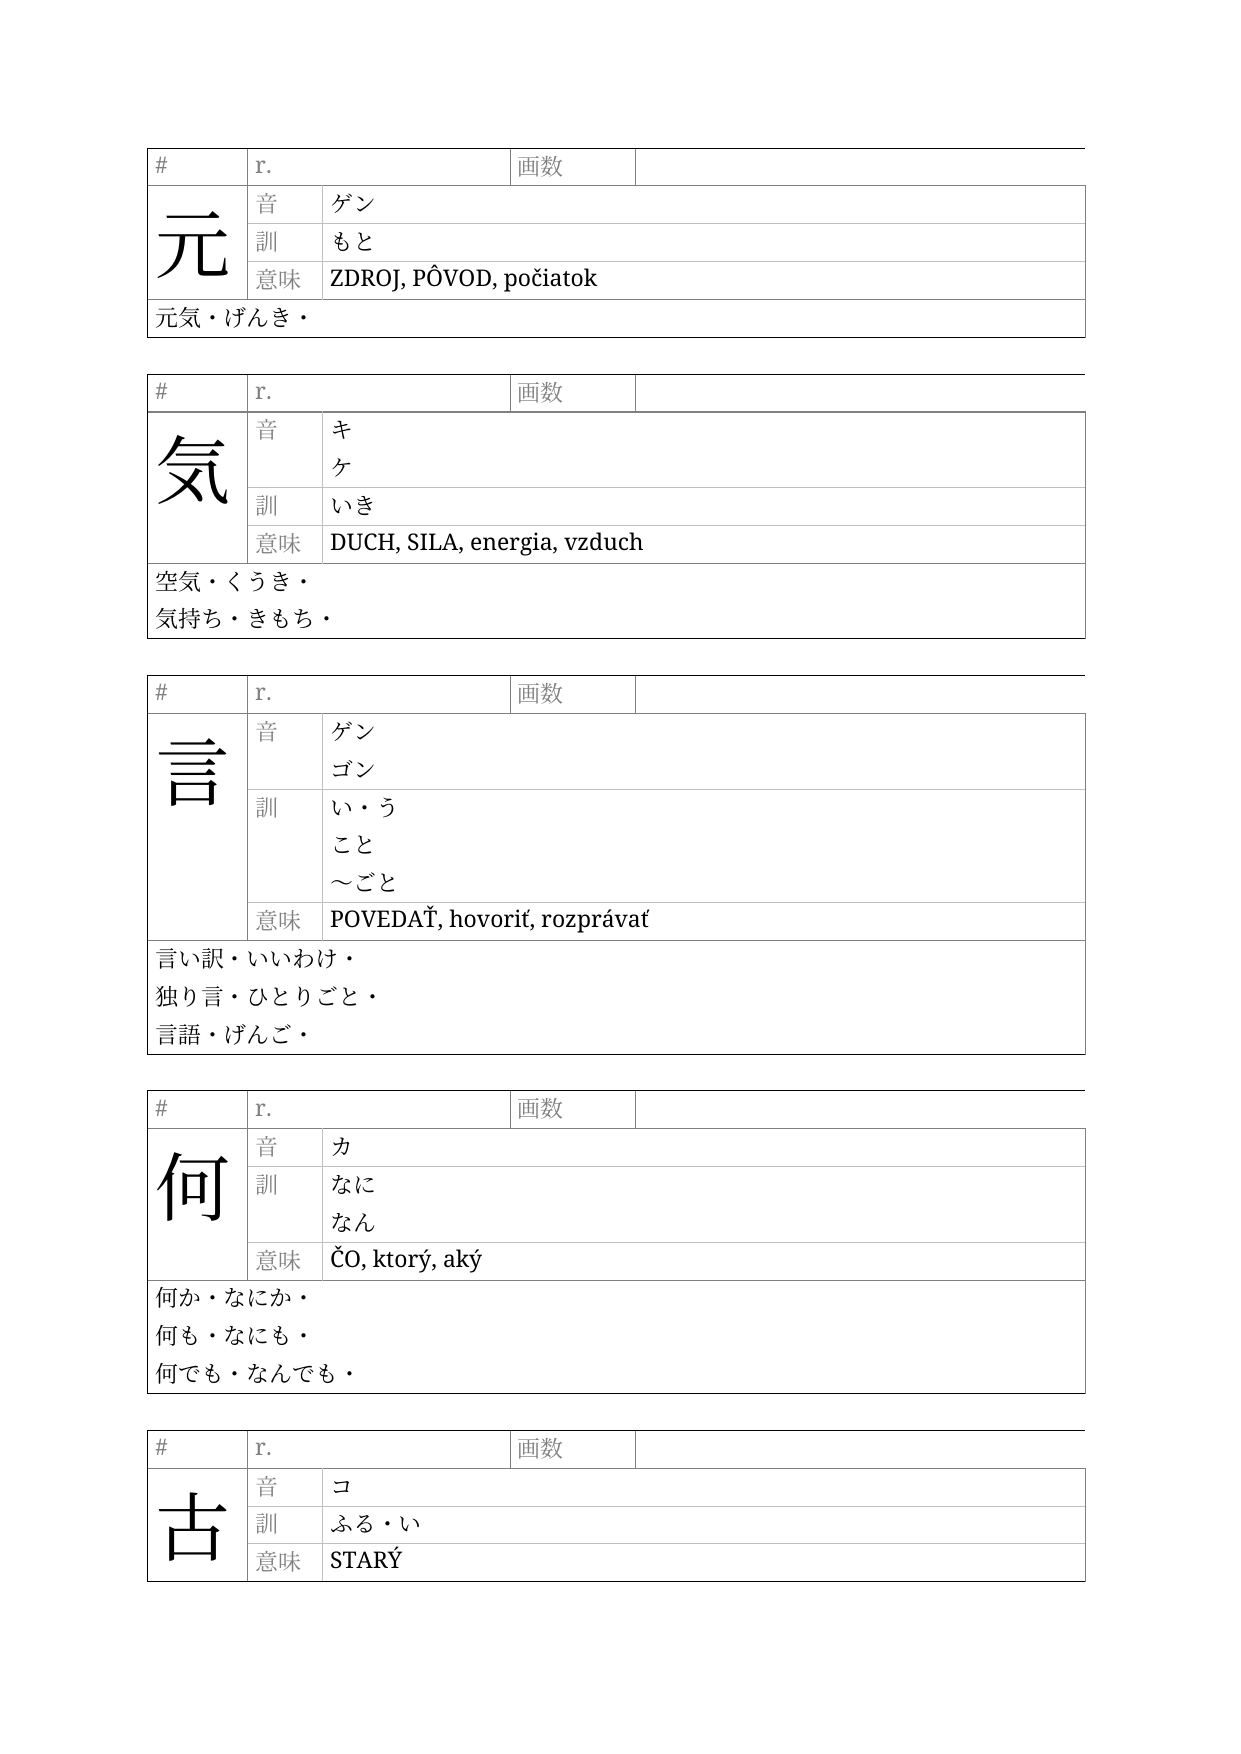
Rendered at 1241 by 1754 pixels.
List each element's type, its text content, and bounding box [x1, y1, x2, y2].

table_cell 意味 [248, 526, 322, 563]
table_cell DUCH, SILA, energia, vzduch [323, 526, 1085, 563]
table_header 画数 [511, 676, 635, 713]
table_cell キ ケ [323, 413, 1085, 487]
table_header [636, 676, 1085, 713]
table_cell もと [323, 224, 1085, 261]
table_header [636, 149, 1085, 185]
table_cell ゲン ゴン [323, 714, 1085, 789]
table_cell 意味 [248, 903, 322, 940]
table_cell いき [323, 488, 1085, 525]
table_cell 訓 [248, 1167, 322, 1242]
table_cell 訓 [248, 1507, 322, 1543]
table_cell 何 [148, 1129, 247, 1279]
table_cell カ [323, 1129, 1085, 1166]
table_cell 訓 [248, 224, 322, 261]
table_cell 言 [148, 714, 247, 940]
table_cell 音 [248, 186, 322, 223]
table_cell い・う こと ～ごと [323, 790, 1085, 902]
table_cell ゲン [323, 186, 1085, 223]
table_cell 意味 [248, 262, 322, 299]
table_header [636, 1431, 1085, 1468]
table_cell コ [323, 1469, 1085, 1506]
table_header r. [248, 1091, 510, 1128]
table_header # [148, 375, 247, 411]
table_cell 意味 [248, 1544, 322, 1581]
table_header 画数 [511, 375, 635, 411]
table_header 画数 [511, 1091, 635, 1128]
table_cell 音 [248, 413, 322, 487]
table_cell POVEDAŤ, hovoriť, rozprávať [323, 903, 1085, 940]
table_header [636, 1091, 1085, 1128]
table_cell ČO, ktorý, aký [323, 1243, 1085, 1279]
table_header r. [248, 149, 510, 185]
table_cell 言い訳・いいわけ・ 独り言・ひとりごと・ 言語・げんご・ [148, 941, 1085, 1053]
table_header # [148, 1431, 247, 1468]
table_header 画数 [511, 1431, 635, 1468]
table_header [636, 375, 1085, 411]
table_cell 音 [248, 1469, 322, 1506]
table_cell なに なん [323, 1167, 1085, 1242]
table_cell 元 [148, 186, 247, 299]
table_header r. [248, 676, 510, 713]
table_cell 気 [148, 413, 247, 563]
table_header # [148, 676, 247, 713]
table_cell 訓 [248, 488, 322, 525]
table_cell ZDROJ, PÔVOD, počiatok [323, 262, 1085, 299]
table_cell 元気・げんき・ [148, 300, 1085, 337]
table_header # [148, 1091, 247, 1128]
table_cell 訓 [248, 790, 322, 902]
table_cell 空気・くうき・ 気持ち・きもち・ [148, 564, 1085, 638]
table_header 画数 [511, 149, 635, 185]
table_cell 意味 [248, 1243, 322, 1279]
table_cell 古 [148, 1469, 247, 1581]
table_cell 音 [248, 1129, 322, 1166]
table_cell STARÝ [323, 1544, 1085, 1581]
table_cell ふる・い [323, 1507, 1085, 1543]
table_header # [148, 149, 247, 185]
table_header r. [248, 1431, 510, 1468]
table_header r. [248, 375, 510, 411]
table_cell 音 [248, 714, 322, 789]
table_cell 何か・なにか・ 何も・なにも・ 何でも・なんでも・ [148, 1281, 1085, 1393]
